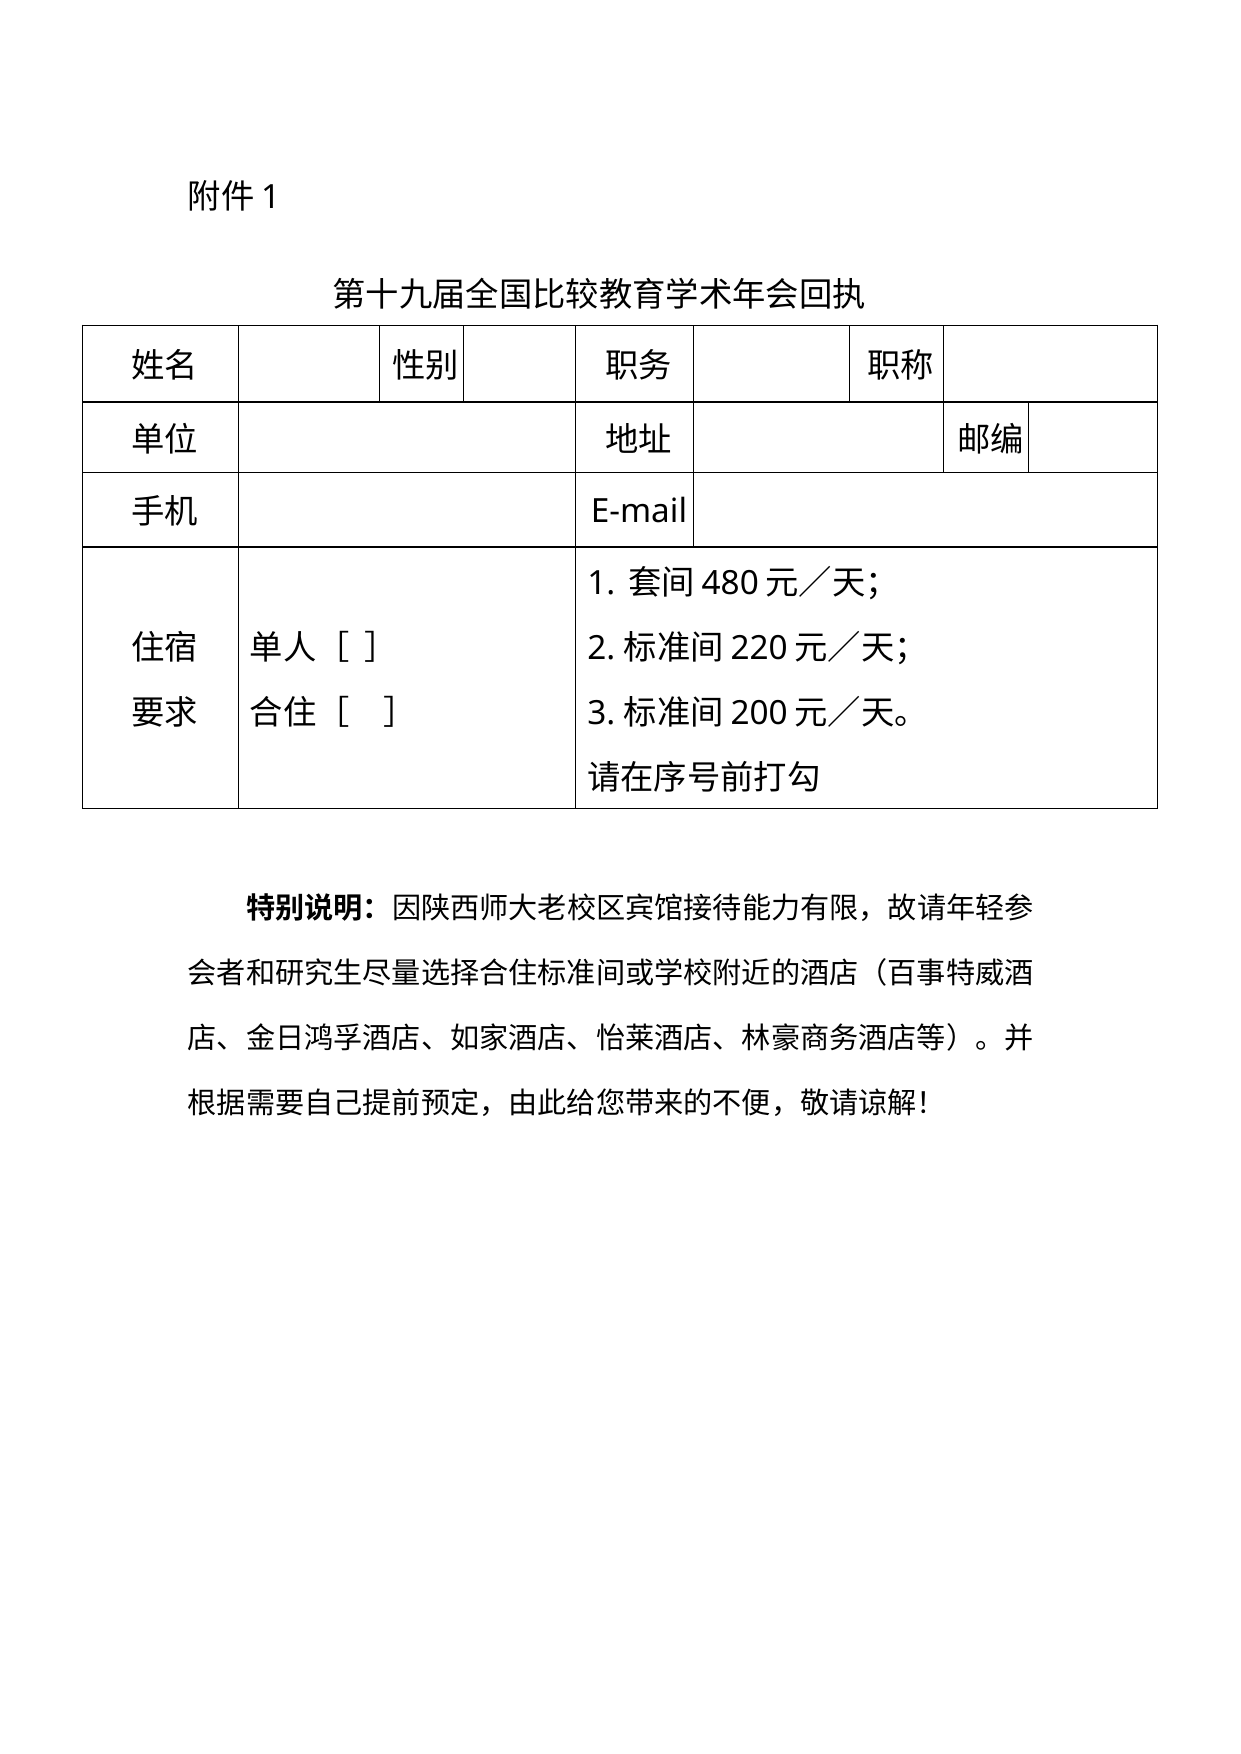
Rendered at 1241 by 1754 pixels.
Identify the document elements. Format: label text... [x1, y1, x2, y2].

table_header [239, 326, 379, 401]
table_header 职称 [850, 326, 943, 401]
table_cell 单人［ ］ 合住［ ］ [239, 548, 575, 807]
text 特别说明：因陕西师大老校区宾馆接待能力有限，故请年轻参会者和研究生尽量选择合住标准间或学校附近的酒店（百事特威酒店、金日鸿孚酒店、如家酒店、怡莱酒店、林豪商务酒店等）。并根据需要自己提前预定，由此给您带来的不便，敬请谅解！ [187, 873, 1053, 1133]
text 第十九届全国比较教育学术年会回执 [187, 259, 1053, 324]
table_cell 手机 [83, 473, 238, 546]
table_cell 邮编 [944, 403, 1028, 472]
table_header 性别 [380, 326, 463, 401]
table_cell E-mail [576, 473, 693, 546]
text 附件1 [187, 162, 1053, 227]
table_cell [1029, 403, 1157, 472]
table_header [944, 326, 1157, 401]
table_header 姓名 [83, 326, 238, 401]
table_header [694, 326, 849, 401]
table_header 职务 [576, 326, 693, 401]
table_cell [694, 403, 943, 472]
table_cell 住宿 要求 [83, 548, 238, 807]
table_cell [239, 403, 575, 472]
table_cell 地址 [576, 403, 693, 472]
table_cell [694, 473, 1157, 546]
table_header [464, 326, 575, 401]
table_cell 套间480元∕天； 2. 标准间220元∕天； 3. 标准间200元∕天。 请在序号前打勾 [576, 548, 1157, 807]
table_cell 单位 [83, 403, 238, 472]
table_cell [239, 473, 575, 546]
